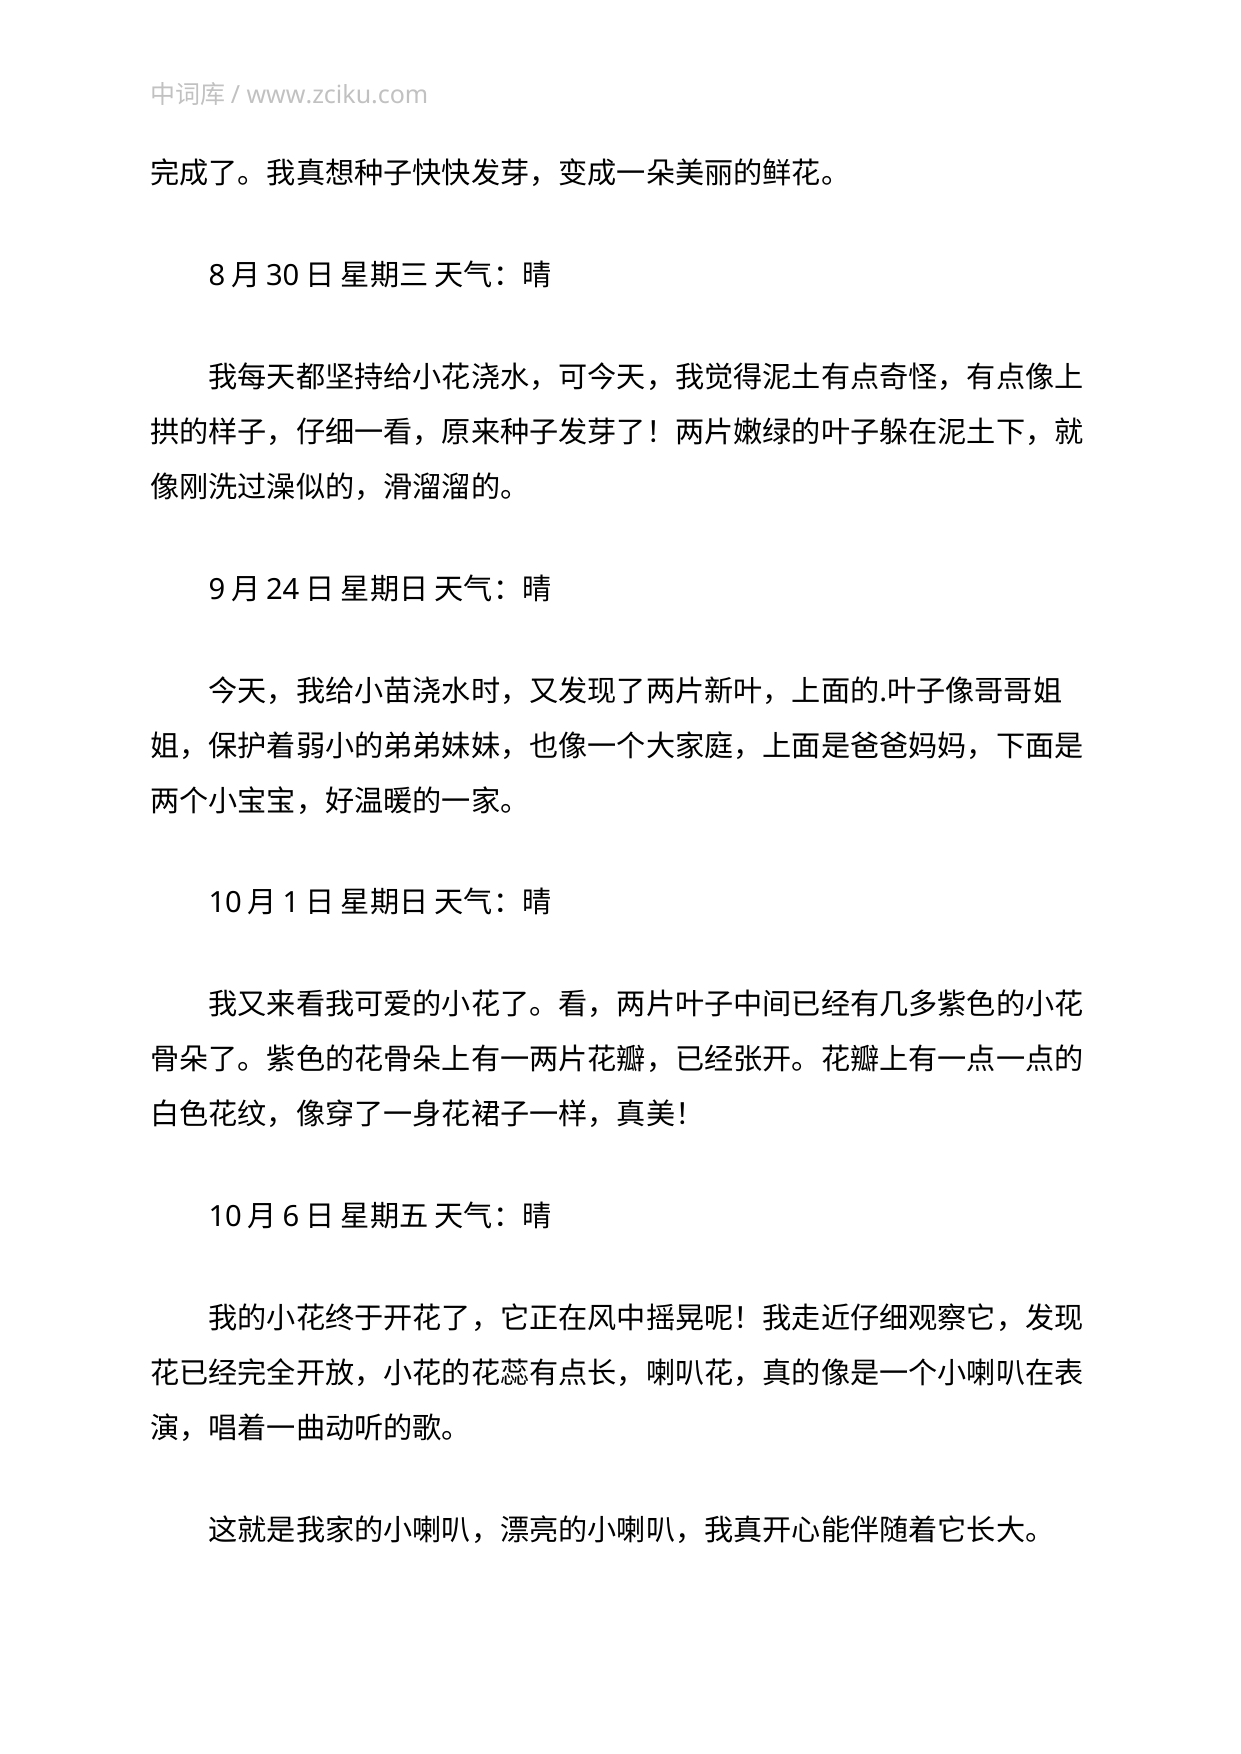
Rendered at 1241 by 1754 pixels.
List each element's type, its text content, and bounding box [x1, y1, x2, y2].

text 10月1日 星期日 天气：晴 [150, 879, 1090, 921]
text 8月30日 星期三 天气：晴 [150, 252, 1090, 294]
text 9月24日 星期日 天气：晴 [150, 565, 1090, 608]
text 我又来看我可爱的小花了。看，两片叶子中间已经有几多紫色的小花骨朵了。紫色的花骨朵上有一两片花瓣，已经张开。花瓣上有一点一点的白色花纹，像穿了一身花裙子一样，真美！ [150, 981, 1090, 1133]
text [150, 150, 1090, 192]
text 我的小花终于开花了，它正在风中摇晃呢！我走近仔细观察它，发现花已经完全开放，小花的花蕊有点长，喇叭花，真的像是一个小喇叭在表演，唱着一曲动听的歌。 [150, 1294, 1090, 1447]
text 这就是我家的小喇叭，漂亮的小喇叭，我真开心能伴随着它长大。 [150, 1506, 1090, 1548]
text 今天，我给小苗浇水时，又发现了两片新叶，上面的.叶子像哥哥姐姐，保护着弱小的弟弟妹妹，也像一个大家庭，上面是爸爸妈妈，下面是两个小宝宝，好温暖的一家。 [150, 667, 1090, 819]
text 我每天都坚持给小花浇水，可今天，我觉得泥土有点奇怪，有点像上拱的样子，仔细一看，原来种子发芽了！两片嫩绿的叶子躲在泥土下，就像刚洗过澡似的，滑溜溜的。 [150, 354, 1090, 506]
text 10月6日 星期五 天气：晴 [150, 1192, 1090, 1235]
